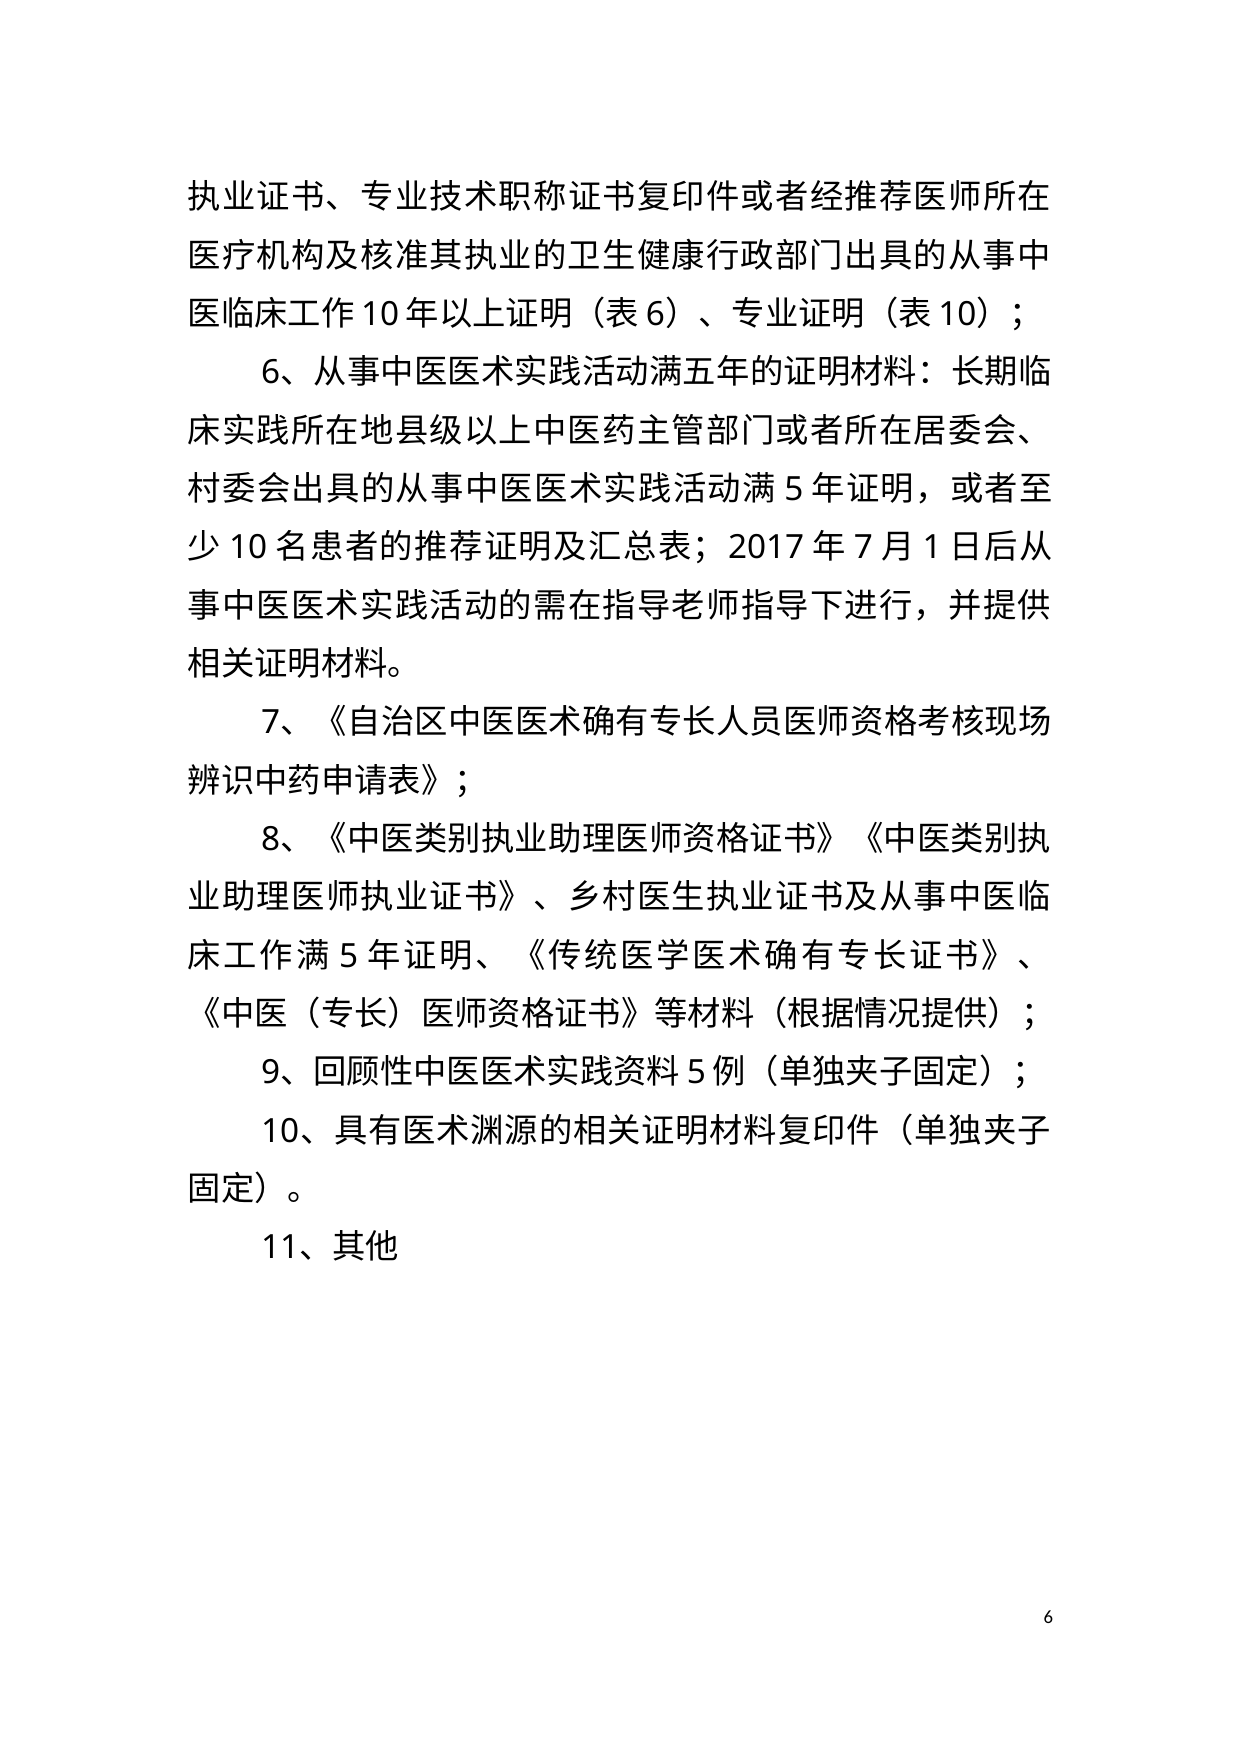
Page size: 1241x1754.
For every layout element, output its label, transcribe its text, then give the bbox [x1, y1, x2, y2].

text 10、具有医术渊源的相关证明材料复印件（单独夹子固定）。 [187, 1095, 1053, 1212]
text 7、《自治区中医医术确有专长人员医师资格考核现场辨识中药申请表》； [187, 687, 1053, 804]
text 8、《中医类别执业助理医师资格证书》《中医类别执业助理医师执业证书》、乡村医生执业证书及从事中医临床工作满5年证明、《传统医学医术确有专长证书》、《中医（专长）医师资格证书》等材料（根据情况提供）； [187, 804, 1053, 1037]
text 6、从事中医医术实践活动满五年的证明材料：长期临床实践所在地县级以上中医药主管部门或者所在居委会、村委会出具的从事中医医术实践活动满5年证明，或者至少10名患者的推荐证明及汇总表；2017年7月1日后从事中医医术实践活动的需在指导老师指导下进行，并提供相关证明材料。 [187, 337, 1053, 687]
text 9、回顾性中医医术实践资料5例（单独夹子固定）； [187, 1037, 1053, 1095]
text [187, 162, 1053, 337]
text 11、其他 [187, 1212, 1053, 1270]
